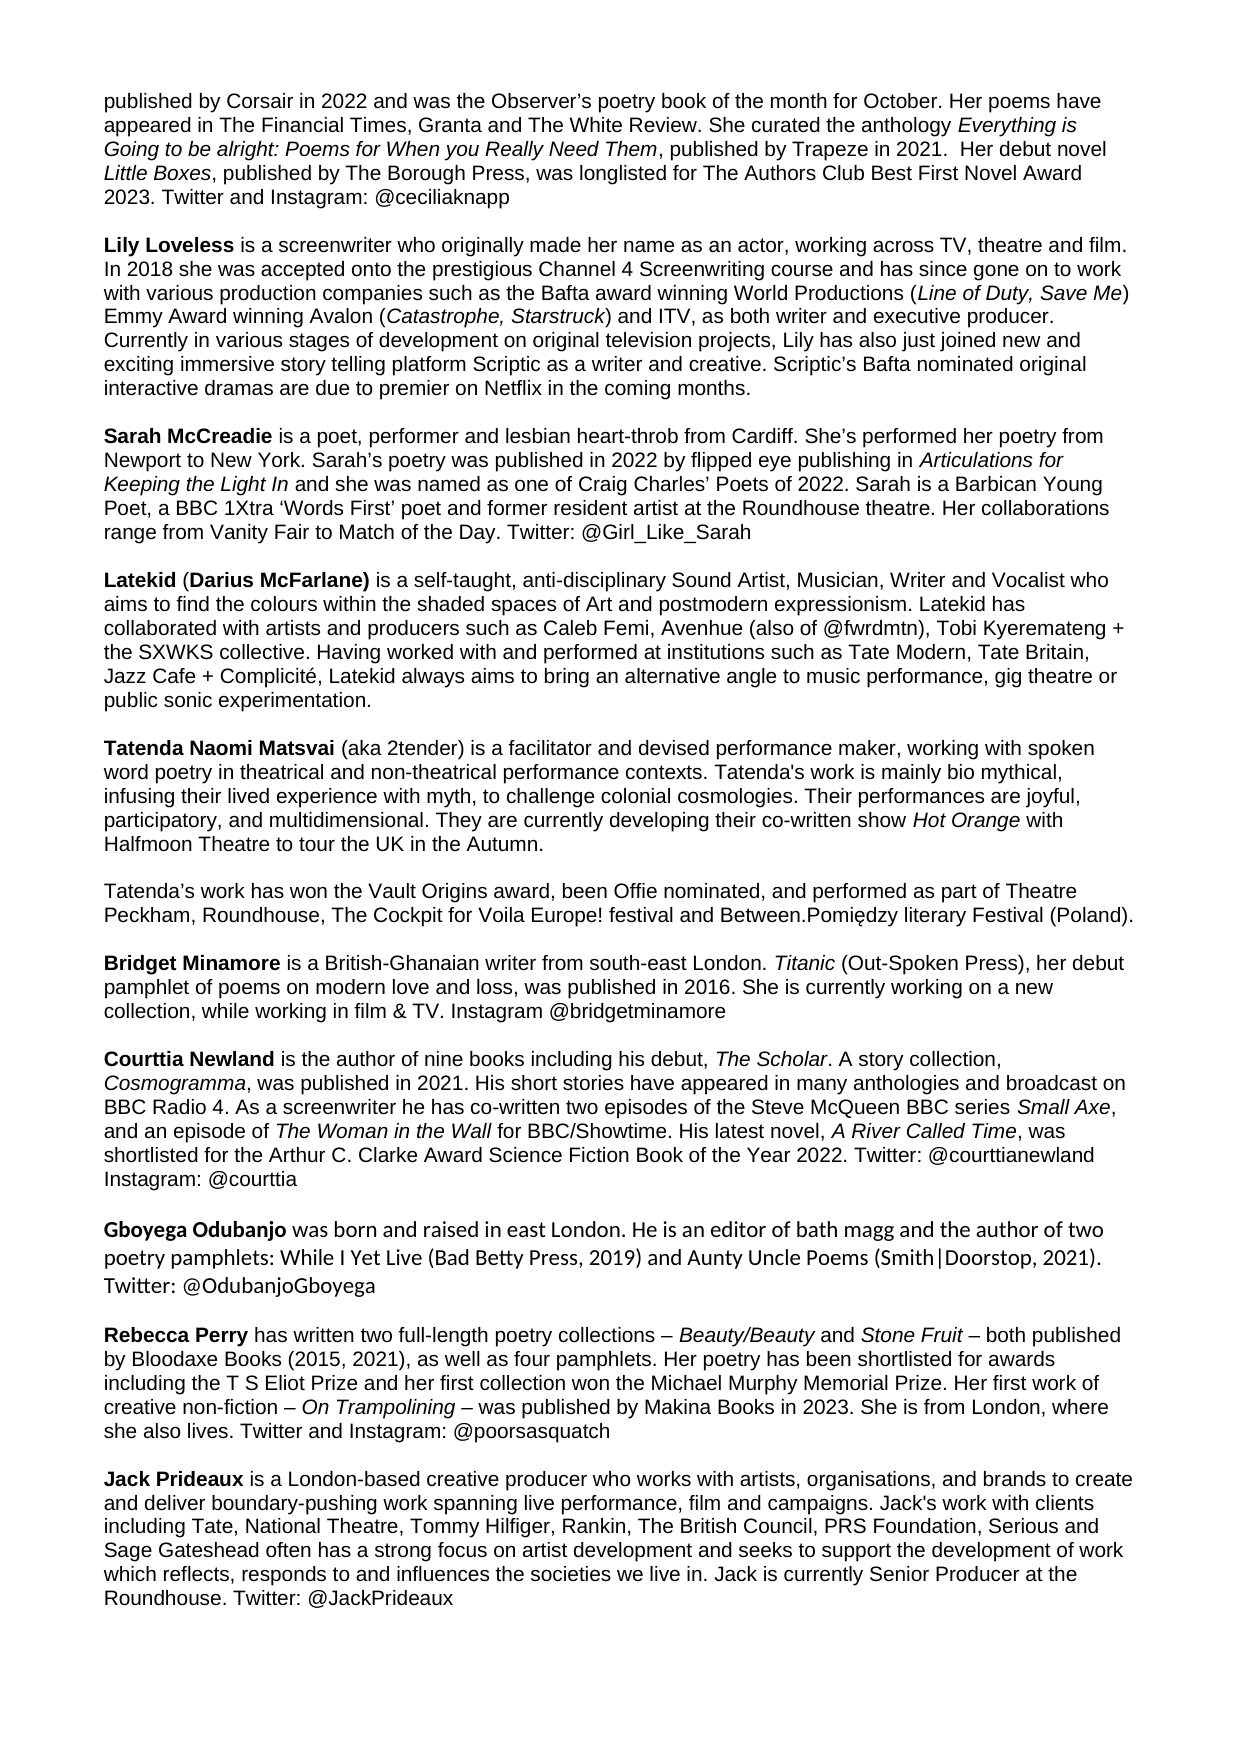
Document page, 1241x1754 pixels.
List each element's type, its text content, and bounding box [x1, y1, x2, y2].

text Lily Loveless is a screenwriter who originally made her name as an actor, working across TV, theatre and film. In 2018 she was accepted onto the prestigious Channel 4 Screenwriting course and has since gone on to work with various production companies such as the Bafta award winning World Productions (Line of Duty, Save Me) Emmy Award winning Avalon (Catastrophe, Starstruck) and ITV, as both writer and executive producer. Currently in various stages of development on original television projects, Lily has also just joined new and exciting immersive story telling platform Scriptic as a writer and creative. Scriptic’s Bafta nominated original interactive dramas are due to premier on Netflix in the coming months. [103, 232, 1137, 400]
text Latekid (Darius McFarlane) is a self-taught, anti-disciplinary Sound Artist, Musician, Writer and Vocalist who aims to find the colours within the shaded spaces of Art and postmodern expressionism. Latekid has collaborated with artists and producers such as Caleb Femi, Avenhue (also of @fwrdmtn), Tobi Kyeremateng + the SXWKS collective. Having worked with and performed at institutions such as Tate Modern, Tate Britain, Jazz Cafe + Complicité, Latekid always aims to bring an alternative angle to music performance, gig theatre or public sonic experimentation. [103, 568, 1137, 712]
text Tatenda Naomi Matsvai (aka 2tender) is a facilitator and devised performance maker, working with spoken word poetry in theatrical and non-theatrical performance contexts. Tatenda's work is mainly bio mythical, infusing their lived experience with myth, to challenge colonial cosmologies. Their performances are joyful, participatory, and multidimensional. They are currently developing their co-written show Hot Orange with Halfmoon Theatre to tour the UK in the Autumn. [103, 736, 1137, 855]
text Bridget Minamore is a British-Ghanaian writer from south-east London. Titanic (Out-Spoken Press), her debut pamphlet of poems on modern love and loss, was published in 2016. She is currently working on a new collection, while working in film & TV. Instagram @bridgetminamore [103, 951, 1137, 1023]
text Courttia Newland is the author of nine books including his debut, The Scholar. A story collection, Cosmogramma, was published in 2021. His short stories have appeared in many anthologies and broadcast on BBC Radio 4. As a screenwriter he has co-written two episodes of the Steve McQueen BBC series Small Axe, and an episode of The Woman in the Wall for BBC/Showtime. His latest novel, A River Called Time, was shortlisted for the Arthur C. Clarke Award Science Fiction Book of the Year 2022. Twitter: @courttianewland [103, 1047, 1137, 1167]
text Gboyega Odubanjo was born and raised in east London. He is an editor of bath magg and the author of two poetry pamphlets: While I Yet Live (Bad Betty Press, 2019) and Aunty Uncle Poems (Smith|Doorstop, 2021). Twitter: @OdubanjoGboyega [103, 1215, 1137, 1299]
text Tatenda’s work has won the Vault Origins award, been Offie nominated, and performed as part of Theatre Peckham, Roundhouse, The Cockpit for Voila Europe! festival and Between.Pomiędzy literary Festival (Poland). [103, 879, 1137, 927]
text Sarah McCreadie is a poet, performer and lesbian heart-throb from Cardiff. She’s performed her poetry from Newport to New York. Sarah’s poetry was published in 2022 by flipped eye publishing in Articulations for Keeping the Light In and she was named as one of Craig Charles’ Poets of 2022. Sarah is a Barbican Young Poet, a BBC 1Xtra ‘Words First’ poet and former resident artist at the Roundhouse theatre. Her collaborations range from Vanity Fair to Match of the Day. Twitter: @Girl_Like_Sarah [103, 424, 1137, 544]
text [103, 89, 1137, 208]
text Instagram: @courttia [103, 1167, 1137, 1191]
text Jack Prideaux is a London-based creative producer who works with artists, organisations, and brands to create and deliver boundary-pushing work spanning live performance, film and campaigns. Jack's work with clients including Tate, National Theatre, Tommy Hilfiger, Rankin, The British Council, PRS Foundation, Serious and Sage Gateshead often has a strong focus on artist development and seeks to support the development of work which reflects, responds to and influences the societies we live in. Jack is currently Senior Producer at the Roundhouse. Twitter: @JackPrideaux [103, 1466, 1137, 1610]
text Rebecca Perry has written two full-length poetry collections – Beauty/Beauty and Stone Fruit – both published by Bloodaxe Books (2015, 2021), as well as four pamphlets. Her poetry has been shortlisted for awards including the T S Eliot Prize and her first collection won the Michael Murphy Memorial Prize. Her first work of creative non-fiction – On Trampolining – was published by Makina Books in 2023. She is from London, where she also lives. Twitter and Instagram: @poorsasquatch [103, 1323, 1137, 1442]
